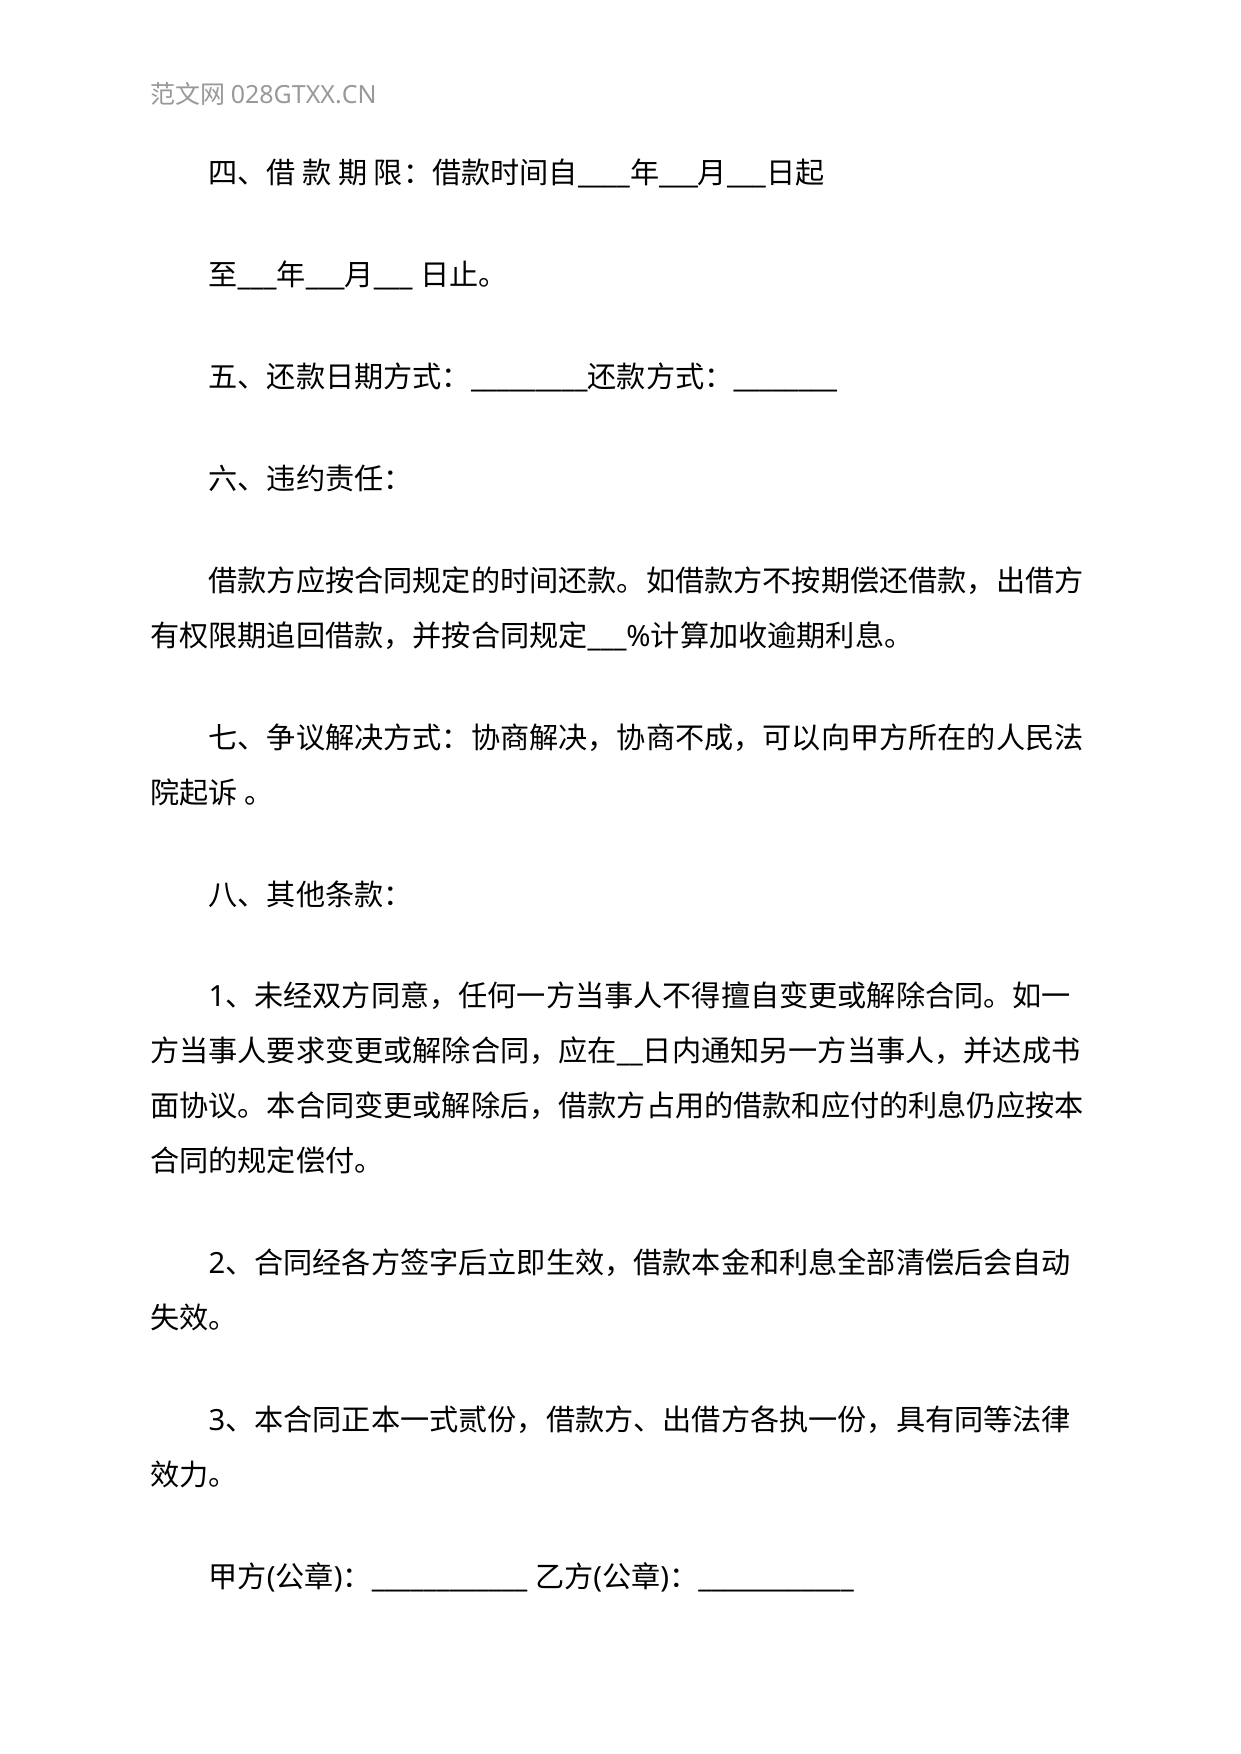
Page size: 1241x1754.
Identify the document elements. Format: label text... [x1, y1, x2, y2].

text 甲方(公章)：____________ 乙方(公章)：____________ [150, 1553, 1090, 1596]
text 五、还款日期方式：_________还款方式：________ [150, 354, 1090, 396]
text 七、争议解决方式：协商解决，协商不成，可以向甲方所在的人民法院起诉 。 [150, 714, 1090, 812]
text 至___年___月___ 日止。 [150, 252, 1090, 294]
text 八、其他条款： [150, 871, 1090, 913]
text 1、未经双方同意，任何一方当事人不得擅自变更或解除合同。如一方当事人要求变更或解除合同，应在__日内通知另一方当事人，并达成书面协议。本合同变更或解除后，借款方占用的借款和应付的利息仍应按本合同的规定偿付。 [150, 973, 1090, 1180]
text 四、借 款 期 限：借款时间自____年___月___日起 [150, 150, 1090, 192]
text 2、合同经各方签字后立即生效，借款本金和利息全部清偿后会自动失效。 [150, 1240, 1090, 1337]
text 3、本合同正本一式贰份，借款方、出借方各执一份，具有同等法律效力。 [150, 1396, 1090, 1494]
text 六、违约责任： [150, 456, 1090, 498]
text 借款方应按合同规定的时间还款。如借款方不按期偿还借款，出借方有权限期追回借款，并按合同规定___%计算加收逾期利息。 [150, 558, 1090, 655]
